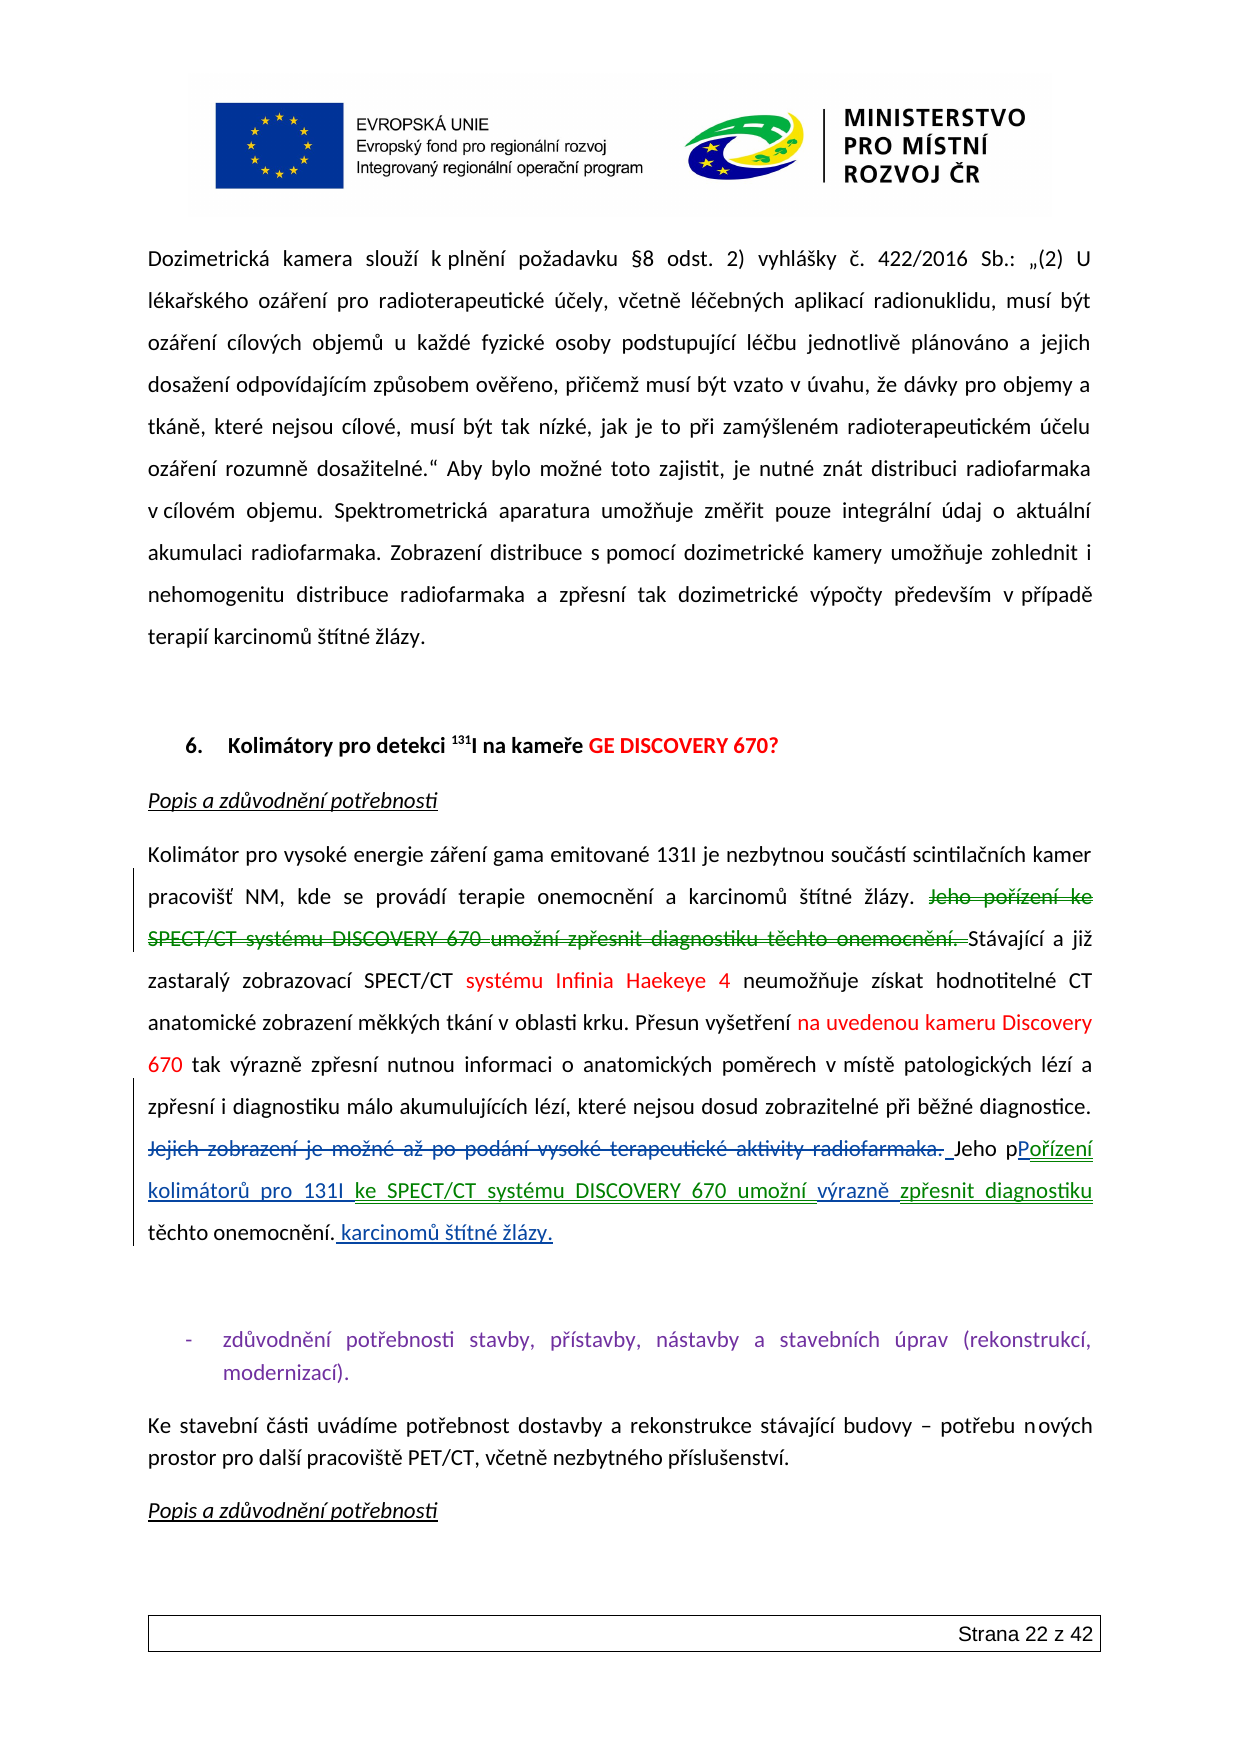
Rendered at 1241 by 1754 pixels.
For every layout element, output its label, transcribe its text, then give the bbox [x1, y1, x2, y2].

text Popis a zdůvodnění potřebnosti [148, 786, 1093, 814]
text Kolimátor pro vysoké energie záření gama emitované 131I je nezbytnou součástí scintilačních kamer pracovišť NM, kde se provádí terapie onemocnění a karcinomů štítné žlázy. Stávající a již zastaralý zobrazovací SPECT/CT systému Infinia Haekeye 4 neumožňuje získat hodnotitelné CT anatomické zobrazení měkkých tkání v oblasti krku. Přesun vyšetření na uvedenou kameru Discovery 670 tak výrazně zpřesní nutnou informaci o anatomických poměrech v místě patologických lézí a zpřesní i diagnostiku málo akumulujících lézí, které nejsou dosud zobrazitelné při běžné diagnostice. [148, 840, 1093, 1200]
picture [187, 73, 1053, 217]
text Dozimetrická kamera slouží k plnění požadavku §8 odst. 2) vyhlášky č. 422/2016 Sb.: „(2) U lékařského ozáření pro radioterapeutické účely, včetně léčebných aplikací radionuklidu, musí být ozáření cílových objemů u každé fyzické osoby podstupující léčbu jednotlivě plánováno a jejich dosažení odpovídajícím způsobem ověřeno, přičemž musí být vzato v úvahu, že dávky pro objemy a tkáně, které nejsou cílové, musí být tak nízké, jak je to při zamýšleném radioterapeutickém účelu ozáření rozumně dosažitelné.“ Aby bylo možné toto zajistit, je nutné znát distribuci radiofarmaka v cílovém objemu. Spektrometrická aparatura umožňuje změřit pouze integrální údaj o aktuální akumulaci radiofarmaka. Zobrazení distribuce s pomocí dozimetrické kamery umožňuje zohlednit i nehomogenitu distribuce radiofarmaka a zpřesní tak dozimetrické výpočty především v případě terapií karcinomů štítné žlázy. [148, 244, 1093, 650]
list zdůvodnění potřebnosti stavby, přístavby, nástavby a stavebních úprav (rekonstrukcí, modernizací). [185, 1326, 1093, 1386]
text Ke stavební části uvádíme potřebnost dostavby a rekonstrukce stávající budovy – potřebu nových prostor pro další pracoviště PET/CT, včetně nezbytného příslušenství. [148, 1411, 1093, 1471]
text Kolimátor pro vysoké energie záření gama emitované 131I je nezbytnou součástí scintilačních kamer pracovišť NM, kde se provádí terapie onemocnění a karcinomů štítné žlázy. Stávající a již zastaralý zobrazovací SPECT/CT systému Infinia Haekeye 4 neumožňuje získat hodnotitelné CT anatomické zobrazení měkkých tkání v oblasti krku. Přesun vyšetření na uvedenou kameru Discovery 670 tak výrazně zpřesní nutnou informaci o anatomických poměrech v místě patologických lézí a zpřesní i diagnostiku málo akumulujících lézí, které nejsou dosud zobrazitelné při běžné diagnostice. [148, 1201, 1093, 1246]
list Kolimátory pro detekci 131I na kameře GE DISCOVERY 670? [185, 731, 1093, 759]
text Popis a zdůvodnění potřebnosti [148, 1496, 1093, 1524]
